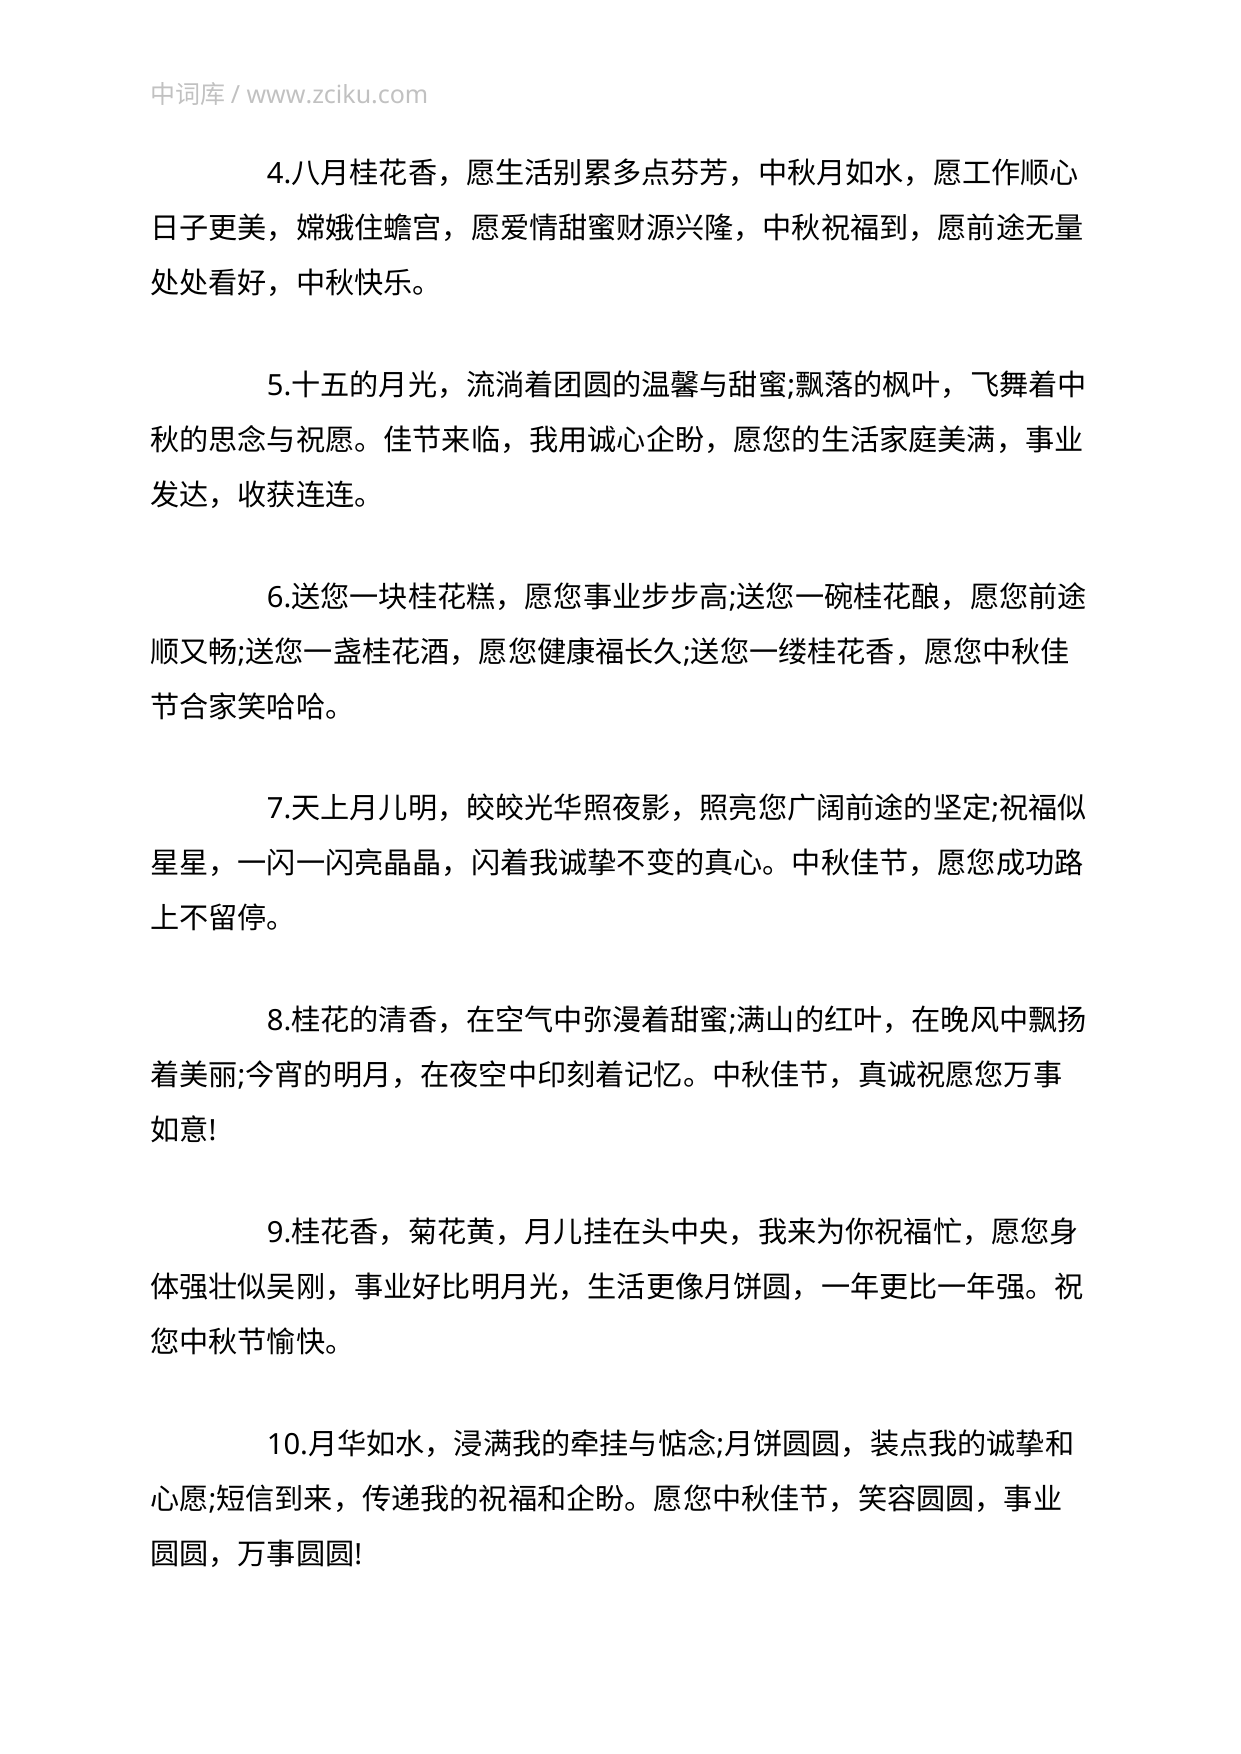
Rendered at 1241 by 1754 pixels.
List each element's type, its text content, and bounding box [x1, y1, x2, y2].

text 7.天上月儿明，皎皎光华照夜影，照亮您广阔前途的坚定;祝福似星星，一闪一闪亮晶晶，闪着我诚挚不变的真心。中秋佳节，愿您成功路上不留停。 [150, 785, 1090, 937]
text 10.月华如水，浸满我的牵挂与惦念;月饼圆圆，装点我的诚挚和心愿;短信到来，传递我的祝福和企盼。愿您中秋佳节，笑容圆圆，事业圆圆，万事圆圆! [150, 1420, 1090, 1573]
text 6.送您一块桂花糕，愿您事业步步高;送您一碗桂花酿，愿您前途顺又畅;送您一盏桂花酒，愿您健康福长久;送您一缕桂花香，愿您中秋佳节合家笑哈哈。 [150, 573, 1090, 726]
text 8.桂花的清香，在空气中弥漫着甜蜜;满山的红叶，在晚风中飘扬着美丽;今宵的明月，在夜空中印刻着记忆。中秋佳节，真诚祝愿您万事如意! [150, 997, 1090, 1149]
text 5.十五的月光，流淌着团圆的温馨与甜蜜;飘落的枫叶，飞舞着中秋的思念与祝愿。佳节来临，我用诚心企盼，愿您的生活家庭美满，事业发达，收获连连。 [150, 362, 1090, 514]
text 9.桂花香，菊花黄，月儿挂在头中央，我来为你祝福忙，愿您身体强壮似吴刚，事业好比明月光，生活更像月饼圆，一年更比一年强。祝您中秋节愉快。 [150, 1209, 1090, 1361]
text 4.八月桂花香，愿生活别累多点芬芳，中秋月如水，愿工作顺心日子更美，嫦娥住蟾宫，愿爱情甜蜜财源兴隆，中秋祝福到，愿前途无量处处看好，中秋快乐。 [150, 150, 1090, 302]
